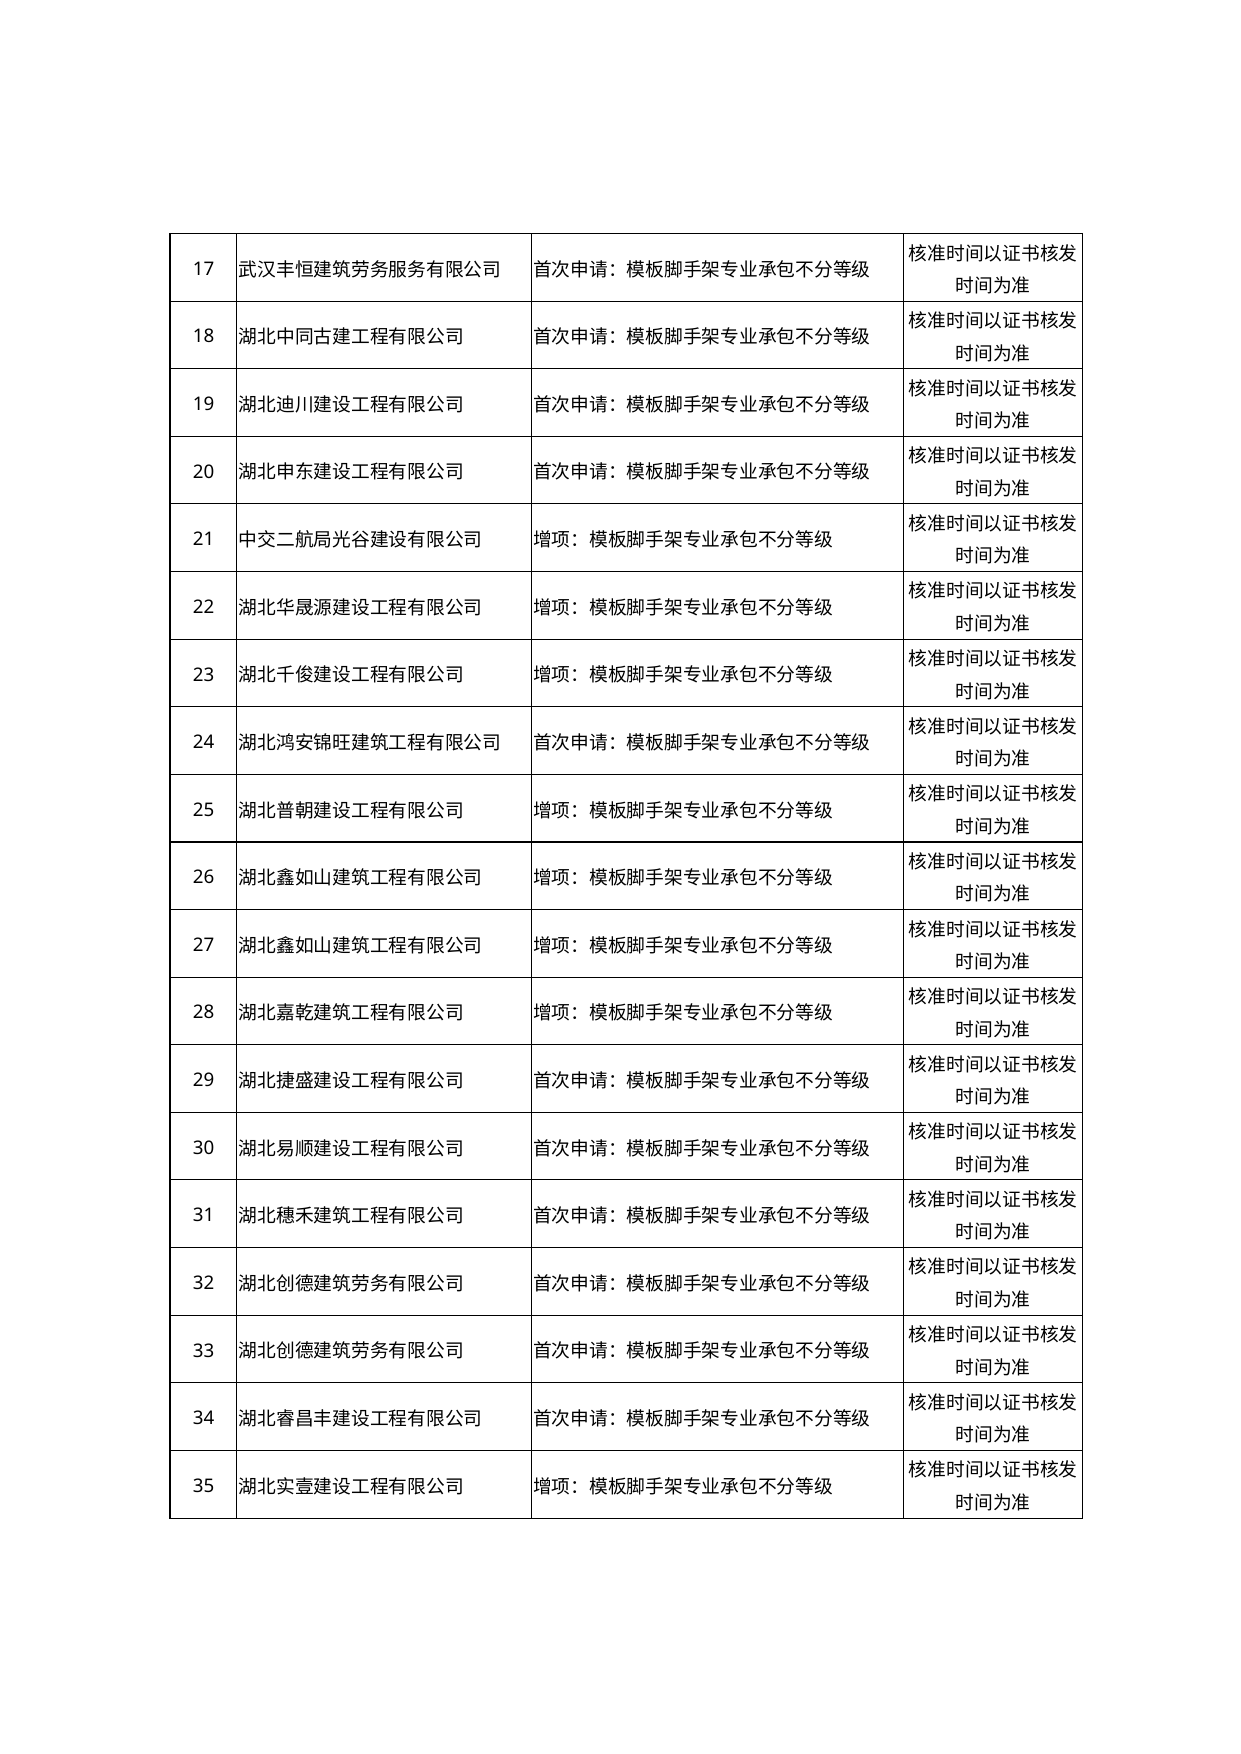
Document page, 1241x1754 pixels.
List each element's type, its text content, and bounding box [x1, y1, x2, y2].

table_cell 19 [171, 369, 236, 436]
table_cell 核准时间以证书核发时间为准 [904, 234, 1082, 301]
table_cell 湖北易顺建设工程有限公司 [237, 1113, 531, 1179]
table_cell 首次申请：模板脚手架专业承包不分等级 [532, 1383, 903, 1450]
table_cell 22 [171, 572, 236, 638]
table_cell 首次申请：模板脚手架专业承包不分等级 [532, 707, 903, 774]
table_cell 核准时间以证书核发时间为准 [904, 1248, 1082, 1314]
table_cell 增项：模板脚手架专业承包不分等级 [532, 572, 903, 638]
table_cell 核准时间以证书核发时间为准 [904, 707, 1082, 774]
table_cell 核准时间以证书核发时间为准 [904, 369, 1082, 436]
table_cell 核准时间以证书核发时间为准 [904, 504, 1082, 571]
table_cell 湖北中同古建工程有限公司 [237, 302, 531, 368]
table_cell 20 [171, 437, 236, 503]
table_cell 核准时间以证书核发时间为准 [904, 572, 1082, 638]
table_cell 17 [171, 234, 236, 301]
table_cell 湖北千俊建设工程有限公司 [237, 640, 531, 706]
table_cell 湖北申东建设工程有限公司 [237, 437, 531, 503]
table_cell 核准时间以证书核发时间为准 [904, 302, 1082, 368]
table_cell 核准时间以证书核发时间为准 [904, 1316, 1082, 1382]
table_cell 29 [171, 1045, 236, 1112]
table_cell 首次申请：模板脚手架专业承包不分等级 [532, 302, 903, 368]
table_cell 首次申请：模板脚手架专业承包不分等级 [532, 437, 903, 503]
table_cell 32 [171, 1248, 236, 1314]
table_cell 增项：模板脚手架专业承包不分等级 [532, 1451, 903, 1517]
table_cell 中交二航局光谷建设有限公司 [237, 504, 531, 571]
table_cell 湖北创德建筑劳务有限公司 [237, 1248, 531, 1314]
table_cell 核准时间以证书核发时间为准 [904, 978, 1082, 1044]
table_cell 湖北华晟源建设工程有限公司 [237, 572, 531, 638]
table_cell 湖北捷盛建设工程有限公司 [237, 1045, 531, 1112]
table_cell 武汉丰恒建筑劳务服务有限公司 [237, 234, 531, 301]
table_cell 增项：模板脚手架专业承包不分等级 [532, 775, 903, 841]
table_cell 35 [171, 1451, 236, 1517]
table_cell 核准时间以证书核发时间为准 [904, 775, 1082, 841]
table_cell 27 [171, 910, 236, 977]
table_cell 30 [171, 1113, 236, 1179]
table_cell 31 [171, 1180, 236, 1247]
table_cell 核准时间以证书核发时间为准 [904, 1045, 1082, 1112]
table_cell 核准时间以证书核发时间为准 [904, 1383, 1082, 1450]
table_cell 增项：模板脚手架专业承包不分等级 [532, 640, 903, 706]
table_cell 首次申请：模板脚手架专业承包不分等级 [532, 369, 903, 436]
table_cell 增项：模板脚手架专业承包不分等级 [532, 978, 903, 1044]
table_cell 18 [171, 302, 236, 368]
table_cell 湖北嘉乾建筑工程有限公司 [237, 978, 531, 1044]
table_cell 湖北鑫如山建筑工程有限公司 [237, 843, 531, 909]
table_cell 33 [171, 1316, 236, 1382]
table_cell 核准时间以证书核发时间为准 [904, 1180, 1082, 1247]
table_cell 核准时间以证书核发时间为准 [904, 1451, 1082, 1517]
table_cell 增项：模板脚手架专业承包不分等级 [532, 910, 903, 977]
table_cell 24 [171, 707, 236, 774]
table_cell 湖北鸿安锦旺建筑工程有限公司 [237, 707, 531, 774]
table_cell 核准时间以证书核发时间为准 [904, 1113, 1082, 1179]
table_cell 增项：模板脚手架专业承包不分等级 [532, 504, 903, 571]
table_cell 26 [171, 843, 236, 909]
table_cell 首次申请：模板脚手架专业承包不分等级 [532, 1180, 903, 1247]
table_cell 28 [171, 978, 236, 1044]
table_cell 21 [171, 504, 236, 571]
table_cell 湖北鑫如山建筑工程有限公司 [237, 910, 531, 977]
table_cell 湖北穗禾建筑工程有限公司 [237, 1180, 531, 1247]
table_cell 湖北睿昌丰建设工程有限公司 [237, 1383, 531, 1450]
table_cell 首次申请：模板脚手架专业承包不分等级 [532, 1113, 903, 1179]
table_cell 首次申请：模板脚手架专业承包不分等级 [532, 234, 903, 301]
table_cell 湖北迪川建设工程有限公司 [237, 369, 531, 436]
table_cell 首次申请：模板脚手架专业承包不分等级 [532, 1248, 903, 1314]
table_cell 湖北普朝建设工程有限公司 [237, 775, 531, 841]
table_cell 湖北创德建筑劳务有限公司 [237, 1316, 531, 1382]
table_cell 湖北实壹建设工程有限公司 [237, 1451, 531, 1517]
table_cell 核准时间以证书核发时间为准 [904, 843, 1082, 909]
table_cell 增项：模板脚手架专业承包不分等级 [532, 843, 903, 909]
table_cell 首次申请：模板脚手架专业承包不分等级 [532, 1316, 903, 1382]
table_cell 核准时间以证书核发时间为准 [904, 437, 1082, 503]
table_cell 34 [171, 1383, 236, 1450]
table_cell 23 [171, 640, 236, 706]
table_cell 核准时间以证书核发时间为准 [904, 640, 1082, 706]
table_cell 25 [171, 775, 236, 841]
table_cell 核准时间以证书核发时间为准 [904, 910, 1082, 977]
table_cell 首次申请：模板脚手架专业承包不分等级 [532, 1045, 903, 1112]
